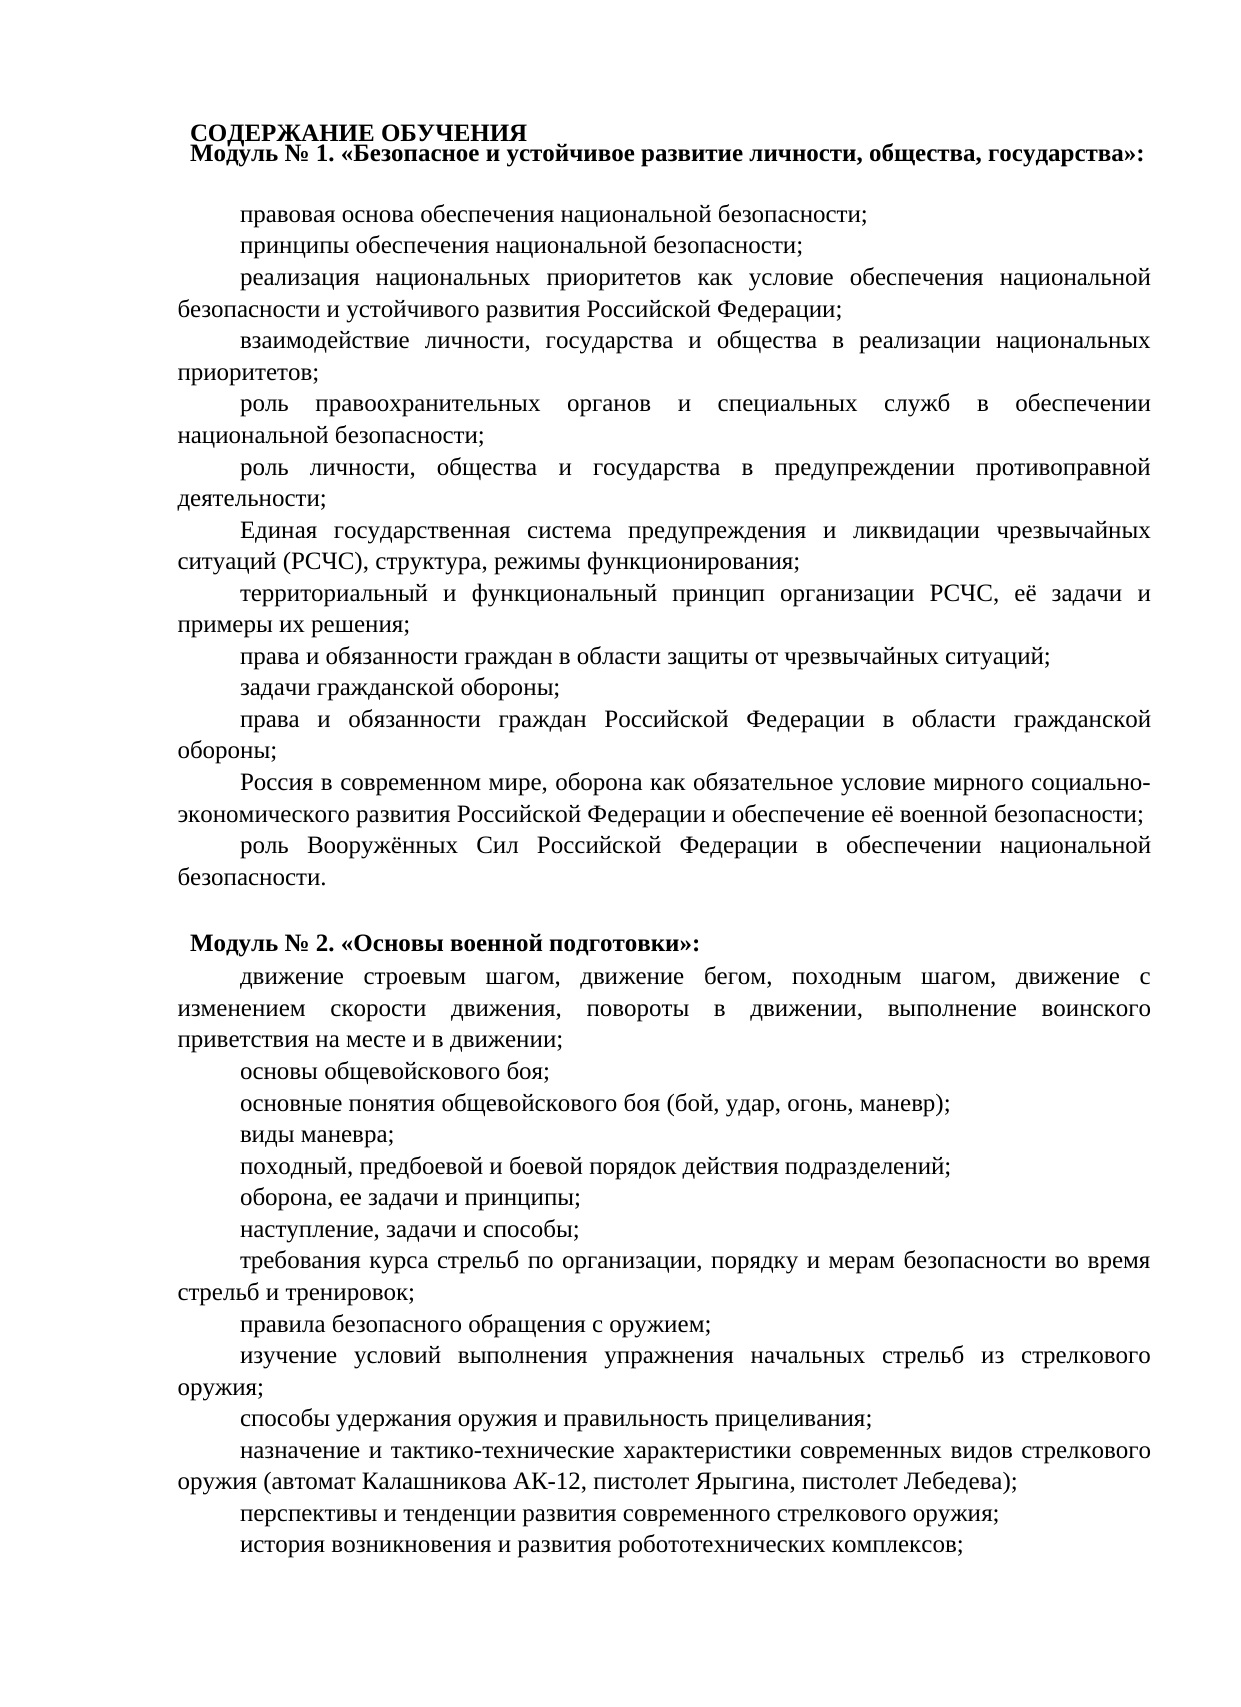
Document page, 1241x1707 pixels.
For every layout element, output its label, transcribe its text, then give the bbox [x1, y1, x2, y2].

text виды маневра; [177, 1119, 1152, 1148]
text перспективы и тенденции развития современного стрелкового оружия; [177, 1498, 1152, 1527]
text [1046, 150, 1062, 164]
text права и обязанности граждан Российской Федерации в области гражданской обороны; [177, 704, 1152, 764]
text роль Вооружённых Сил Российской Федерации в обеспечении национальной безопасности. [177, 830, 1152, 891]
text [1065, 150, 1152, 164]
text способы удержания оружия и правильность прицеливания; [177, 1403, 1152, 1432]
text назначение и тактико-технические характеристики современных видов стрелкового оружия (автомат Калашникова АК-12, пистолет Ярыгина, пистолет Лебедева); [177, 1435, 1152, 1495]
text основы общевойскового боя; [177, 1056, 1152, 1085]
text роль правоохранительных органов и специальных служб в обеспечении национальной безопасности; [177, 388, 1152, 449]
text требования курса стрельб по организации, порядку и мерам безопасности во время стрельб и тренировок; [177, 1246, 1152, 1306]
text наступление, задачи и способы; [177, 1214, 1152, 1243]
text задачи гражданской обороны; [177, 672, 1152, 701]
text реализация национальных приоритетов как условие обеспечения национальной безопасности и устойчивого развития Российской Федерации; [177, 262, 1152, 322]
text основные понятия общевойскового боя (бой, удар, огонь, маневр); [177, 1088, 1152, 1116]
text Единая государственная система предупреждения и ликвидации чрезвычайных ситуаций (РСЧС), структура, режимы функционирования; [177, 515, 1152, 575]
text изучение условий выполнения упражнения начальных стрельб из стрелкового оружия; [177, 1340, 1152, 1401]
text роль личности, общества и государства в предупреждении противоправной деятельности; [177, 452, 1152, 512]
text Модуль № 2. «Основы военной подготовки»: [190, 928, 1152, 957]
text Россия в современном мире, оборона как обязательное условие мирного социально-экономического развития Российской Федерации и обеспечение её военной безопасности; [177, 767, 1152, 827]
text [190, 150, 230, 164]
text оборона, ее задачи и принципы; [177, 1182, 1152, 1211]
text взаимодействие личности, государства и общества в реализации национальных приоритетов; [177, 325, 1152, 386]
text правовая основа обеспечения национальной безопасности; [177, 199, 1152, 228]
text принципы обеспечения национальной безопасности; [177, 231, 1152, 259]
text территориальный и функциональный принцип организации РСЧС, её задачи и примеры их решения; [177, 578, 1152, 638]
text походный, предбоевой и боевой порядок действия подразделений; [177, 1151, 1152, 1179]
text СОДЕРЖАНИЕ ОБУЧЕНИЯ [190, 118, 1152, 147]
text движение строевым шагом, движение бегом, походным шагом, движение с изменением скорости движения, повороты в движении, выполнение воинского приветствия на месте и в движении; [177, 961, 1152, 1053]
text история возникновения и развития робототехнических комплексов; [177, 1529, 1152, 1558]
text права и обязанности граждан в области защиты от чрезвычайных ситуаций; [177, 641, 1152, 670]
text правила безопасного обращения с оружием; [177, 1309, 1152, 1337]
